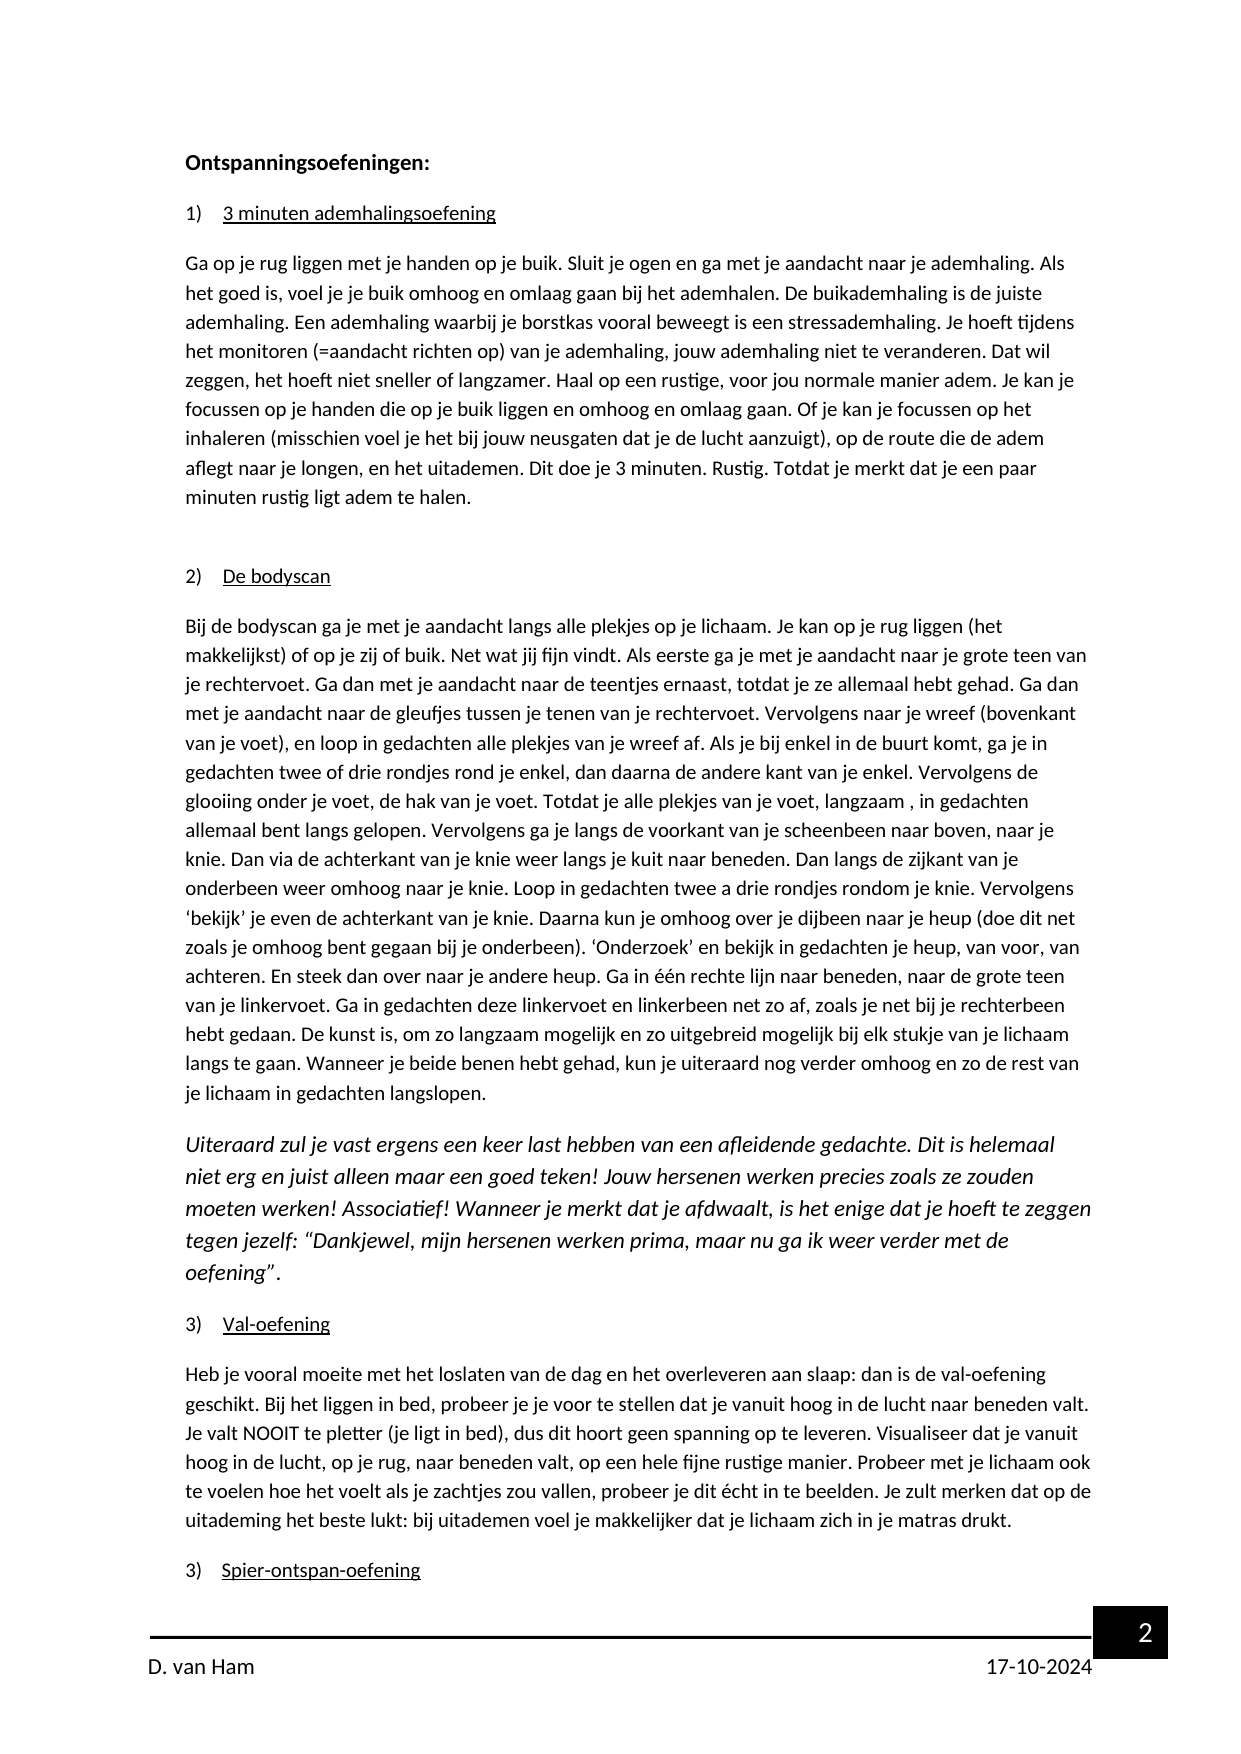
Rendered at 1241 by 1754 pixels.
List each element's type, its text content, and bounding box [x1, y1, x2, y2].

text Ga op je rug liggen met je handen op je buik. Sluit je ogen en ga met je aandacht naar je ademhaling. Als het goed is, voel je je buik omhoog en omlaag gaan bij het ademhalen. De buikademhaling is de juiste ademhaling. Een ademhaling waarbij je borstkas vooral beweegt is een stressademhaling. Je hoeft tijdens het monitoren (=aandacht richten op) van je ademhaling, jouw ademhaling niet te veranderen. Dat wil zeggen, het hoeft niet sneller of langzamer. Haal op een rustige, voor jou normale manier adem. Je kan je focussen op je handen die op je buik liggen en omhoog en omlaag gaan. Of je kan je focussen op het inhaleren (misschien voel je het bij jouw neusgaten dat je de lucht aanzuigt), op de route die de adem aflegt naar je longen, en het uitademen. Dit doe je 3 minuten. Rustig. Totdat je merkt dat je een paar minuten rustig ligt adem te halen. [185, 251, 1093, 509]
text Uiteraard zul je vast ergens een keer last hebben van een afleidende gedachte. Dit is helemaal niet erg en juist alleen maar een goed teken! Jouw hersenen werken precies zoals ze zouden moeten werken! Associatief! Wanneer je merkt dat je afdwaalt, is het enige dat je hoeft te zeggen tegen jezelf: “Dankjewel, mijn hersenen werken prima, maar nu ga ik weer verder met de oefening”. [185, 1130, 1093, 1287]
list Val-oefening [185, 1312, 1093, 1337]
list 3 minuten ademhalingsoefening [185, 201, 1093, 226]
list De bodyscan [185, 563, 1093, 588]
text Ontspanningsoefeningen: [185, 148, 1093, 176]
text Bij de bodyscan ga je met je aandacht langs alle plekjes op je lichaam. Je kan op je rug liggen (het makkelijkst) of op je zij of buik. Net wat jij fijn vindt. Als eerste ga je met je aandacht naar je grote teen van je rechtervoet. Ga dan met je aandacht naar de teentjes ernaast, totdat je ze allemaal hebt gehad. Ga dan met je aandacht naar de gleufjes tussen je tenen van je rechtervoet. Vervolgens naar je wreef (bovenkant van je voet), en loop in gedachten alle plekjes van je wreef af. Als je bij enkel in de buurt komt, ga je in gedachten twee of drie rondjes rond je enkel, dan daarna de andere kant van je enkel. Vervolgens de glooiing onder je voet, de hak van je voet. Totdat je alle plekjes van je voet, langzaam , in gedachten allemaal bent langs gelopen. Vervolgens ga je langs de voorkant van je scheenbeen naar boven, naar je knie. Dan via de achterkant van je knie weer langs je kuit naar beneden. Dan langs de zijkant van je onderbeen weer omhoog naar je knie. Loop in gedachten twee a drie rondjes rondom je knie. Vervolgens ‘bekijk’ je even de achterkant van je knie. Daarna kun je omhoog over je dijbeen naar je heup (doe dit net zoals je omhoog bent gegaan bij je onderbeen). ‘Onderzoek’ en bekijk in gedachten je heup, van voor, van achteren. En steek dan over naar je andere heup. Ga in één rechte lijn naar beneden, naar de grote teen van je linkervoet. Ga in gedachten deze linkervoet en linkerbeen net zo af, zoals je net bij je rechterbeen hebt gedaan. De kunst is, om zo langzaam mogelijk en zo uitgebreid mogelijk bij elk stukje van je lichaam langs te gaan. Wanneer je beide benen hebt gehad, kun je uiteraard nog verder omhoog en zo de rest van je lichaam in gedachten langslopen. [185, 613, 1093, 1105]
text Heb je vooral moeite met het loslaten van de dag en het overleveren aan slaap: dan is de val-oefening geschikt. Bij het liggen in bed, probeer je je voor te stellen dat je vanuit hoog in de lucht naar beneden valt. Je valt NOOIT te pletter (je ligt in bed), dus dit hoort geen spanning op te leveren. Visualiseer dat je vanuit hoog in de lucht, op je rug, naar beneden valt, op een hele fijne rustige manier. Probeer met je lichaam ook te voelen hoe het voelt als je zachtjes zou vallen, probeer je dit écht in te beelden. Je zult merken dat op de uitademing het beste lukt: bij uitademen voel je makkelijker dat je lichaam zich in je matras drukt. [185, 1362, 1093, 1533]
text 3) Spier-ontspan-oefening [185, 1557, 1093, 1583]
